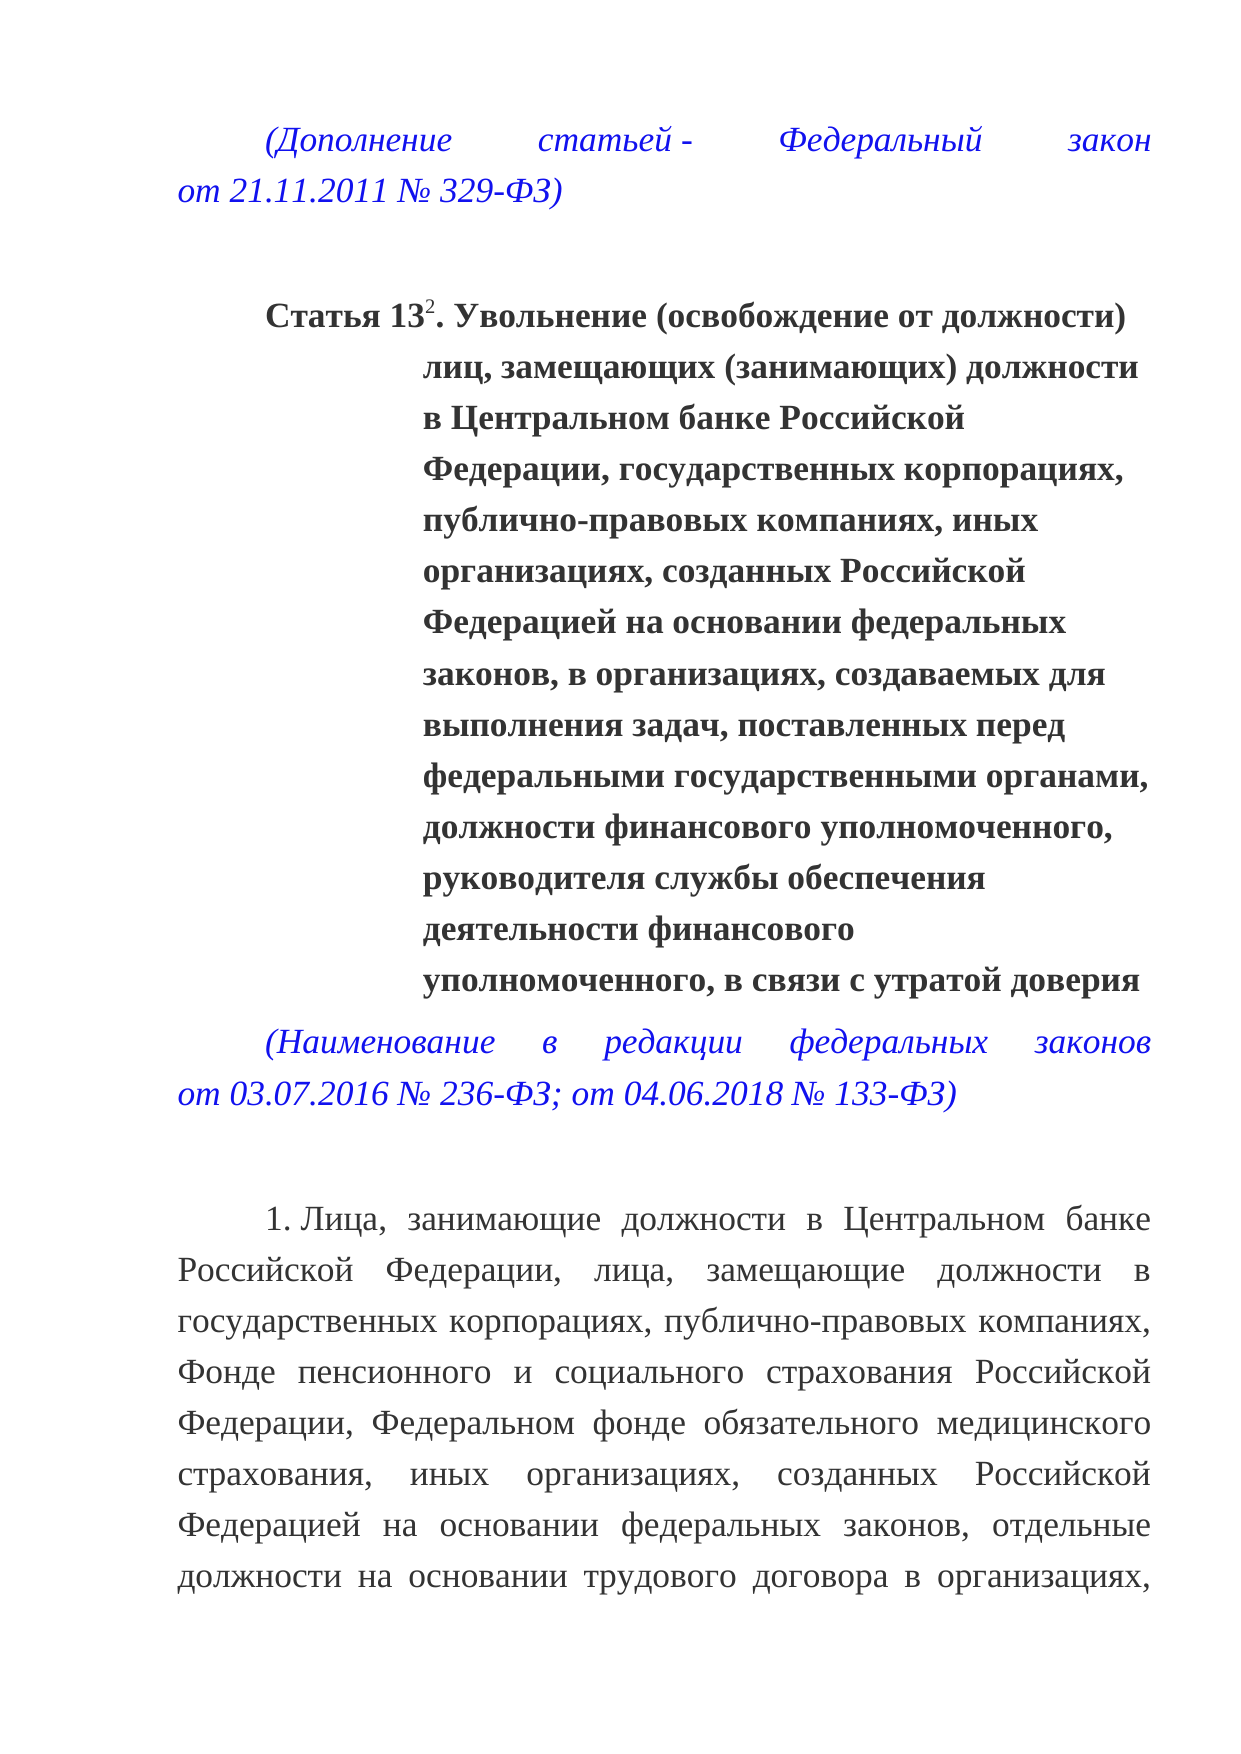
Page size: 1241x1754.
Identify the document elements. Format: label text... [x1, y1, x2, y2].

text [177, 1197, 1152, 1595]
text Статья 132. Увольнение (освобождение от должности) лиц, замещающих (занимающих) должности в Центральном банке Российской Федерации, государственных корпорациях, публично-правовых компаниях, иных организациях, созданных Российской Федерацией на основании федеральных законов, в организациях, создаваемых для выполнения задач, поставленных перед федеральными государственными органами, должности финансового уполномоченного, руководителя службы обеспечения деятельности финансового уполномоченного, в связи с утратой доверия [265, 294, 1152, 999]
text (Наименование в редакции федеральных законов от 03.07.2016 № 236-ФЗ; от 04.06.2018 № 133-ФЗ) [177, 1021, 1152, 1113]
text (Дополнение статьей - Федеральный закон от 21.11.2011 № 329-ФЗ) [177, 118, 1152, 210]
